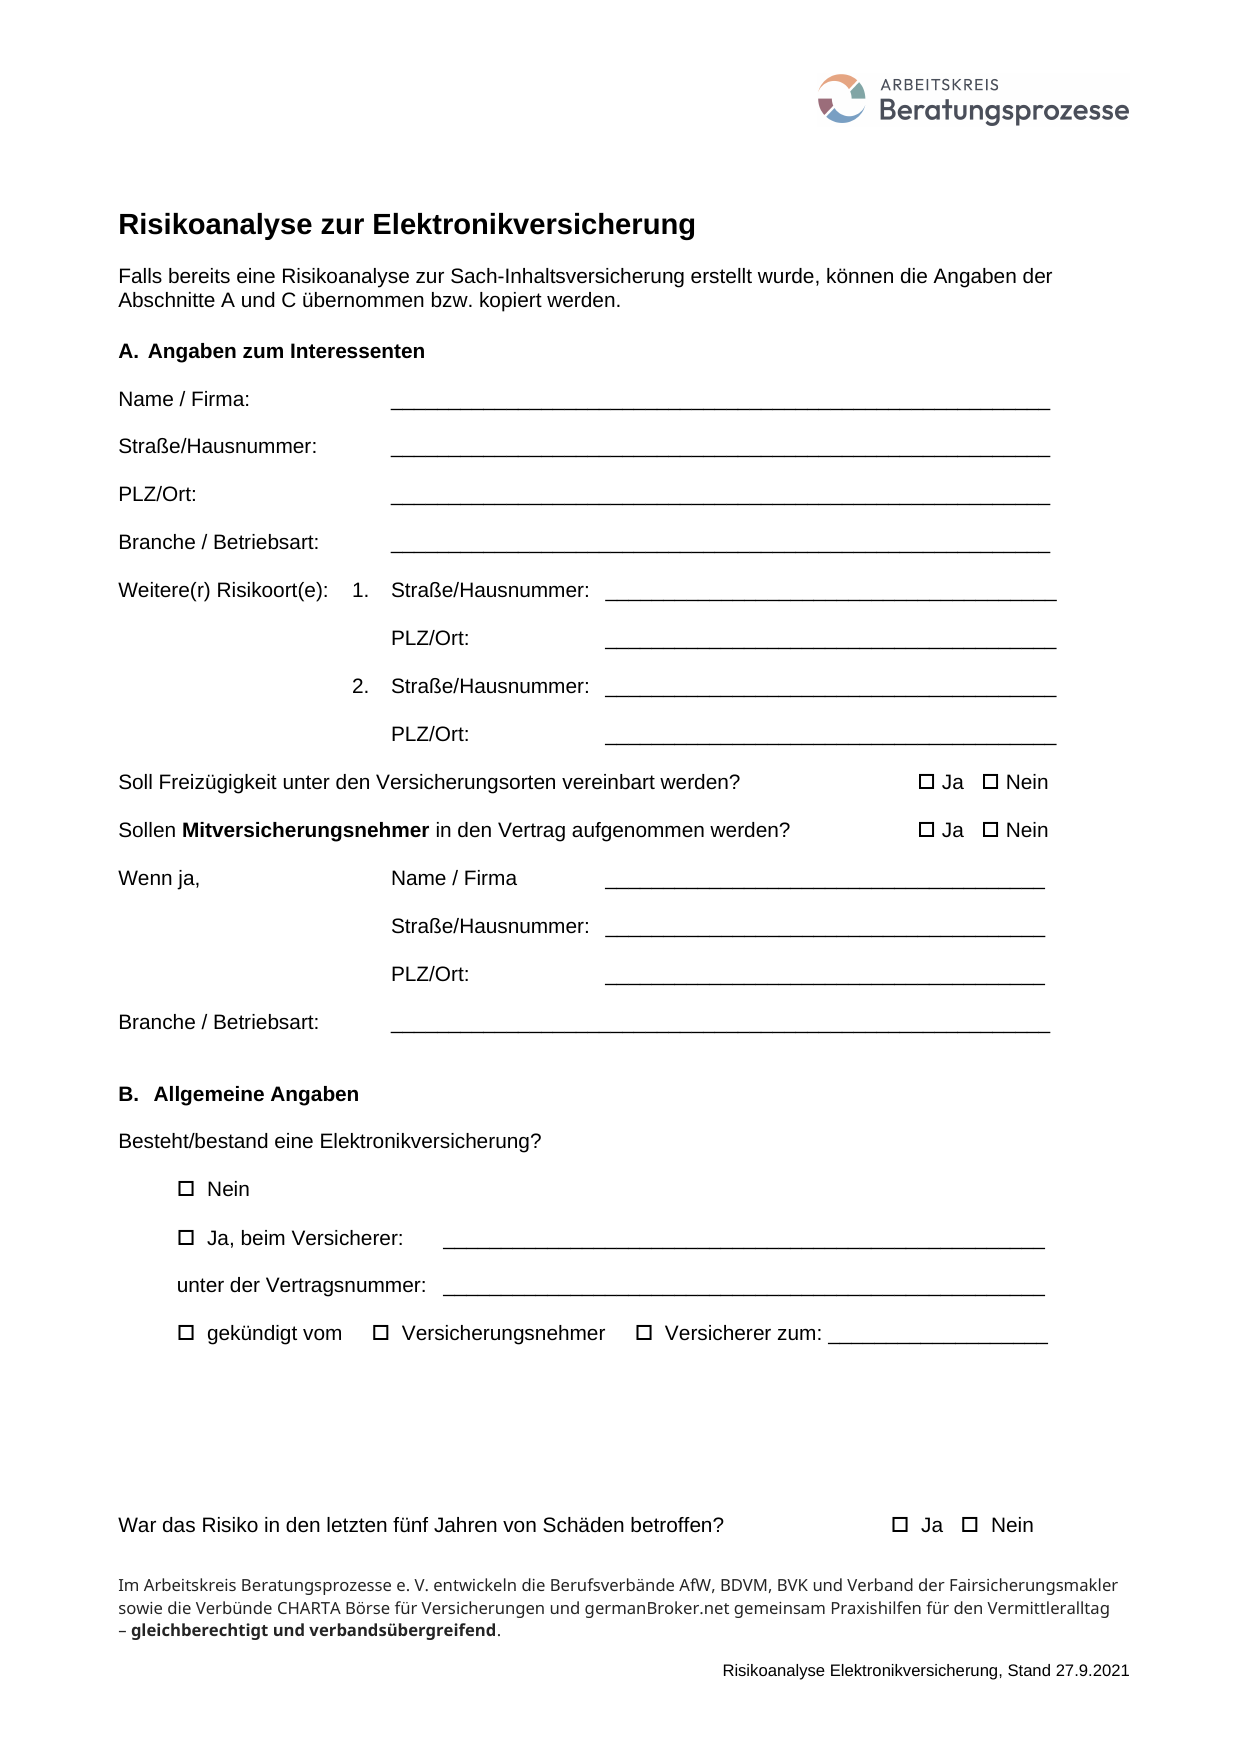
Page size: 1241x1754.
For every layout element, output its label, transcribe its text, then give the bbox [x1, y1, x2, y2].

text Branche / Betriebsart: _________________________________________________________ [118, 1009, 1130, 1033]
text 2. Straße/Hausnummer: _______________________________________ [118, 674, 1130, 698]
text Besteht/bestand eine Elektronikversicherung? [118, 1129, 1130, 1153]
text Branche / Betriebsart: _________________________________________________________ [118, 530, 1130, 554]
picture [817, 73, 1130, 127]
text PLZ/Ort: _______________________________________ [118, 626, 1130, 650]
text Nein [118, 1177, 1130, 1201]
text Straße/Hausnummer: ______________________________________ [118, 914, 1130, 938]
text PLZ/Ort: _______________________________________ [118, 722, 1130, 746]
text Name / Firma: _________________________________________________________ [118, 386, 1130, 410]
text unter der Vertragsnummer: ____________________________________________________ [118, 1273, 1130, 1297]
text gekündigt vom Versicherungsnehmer Versicherer zum: ___________________ [118, 1321, 1130, 1345]
text Falls bereits eine Risikoanalyse zur Sach-Inhaltsversicherung erstellt wurde, können die Angaben der Abschnitte A und C übernommen bzw. kopiert werden. [118, 264, 1063, 312]
text Weitere(r) Risikoort(e): 1. Straße/Hausnummer: _______________________________________ [118, 578, 1130, 602]
text Soll Freizügigkeit unter den Versicherungsorten vereinbart werden? Ja Nein [118, 770, 1130, 794]
text PLZ/Ort: _________________________________________________________ [118, 482, 1130, 506]
text War das Risiko in den letzten fünf Jahren von Schäden betroffen? Ja Nein [118, 1513, 1130, 1537]
text Wenn ja, Name / Firma ______________________________________ [118, 866, 1130, 890]
text Sollen Mitversicherungsnehmer in den Vertrag aufgenommen werden? Ja Nein [118, 818, 1130, 842]
text PLZ/Ort: ______________________________________ [118, 962, 1130, 986]
text Ja, beim Versicherer: ____________________________________________________ [118, 1225, 1130, 1249]
list Allgemeine Angaben [118, 1081, 1130, 1105]
text Straße/Hausnummer: _________________________________________________________ [118, 434, 1130, 458]
list Angaben zum Interessenten [118, 338, 1130, 362]
text Risikoanalyse zur Elektronikversicherung [118, 207, 1130, 240]
